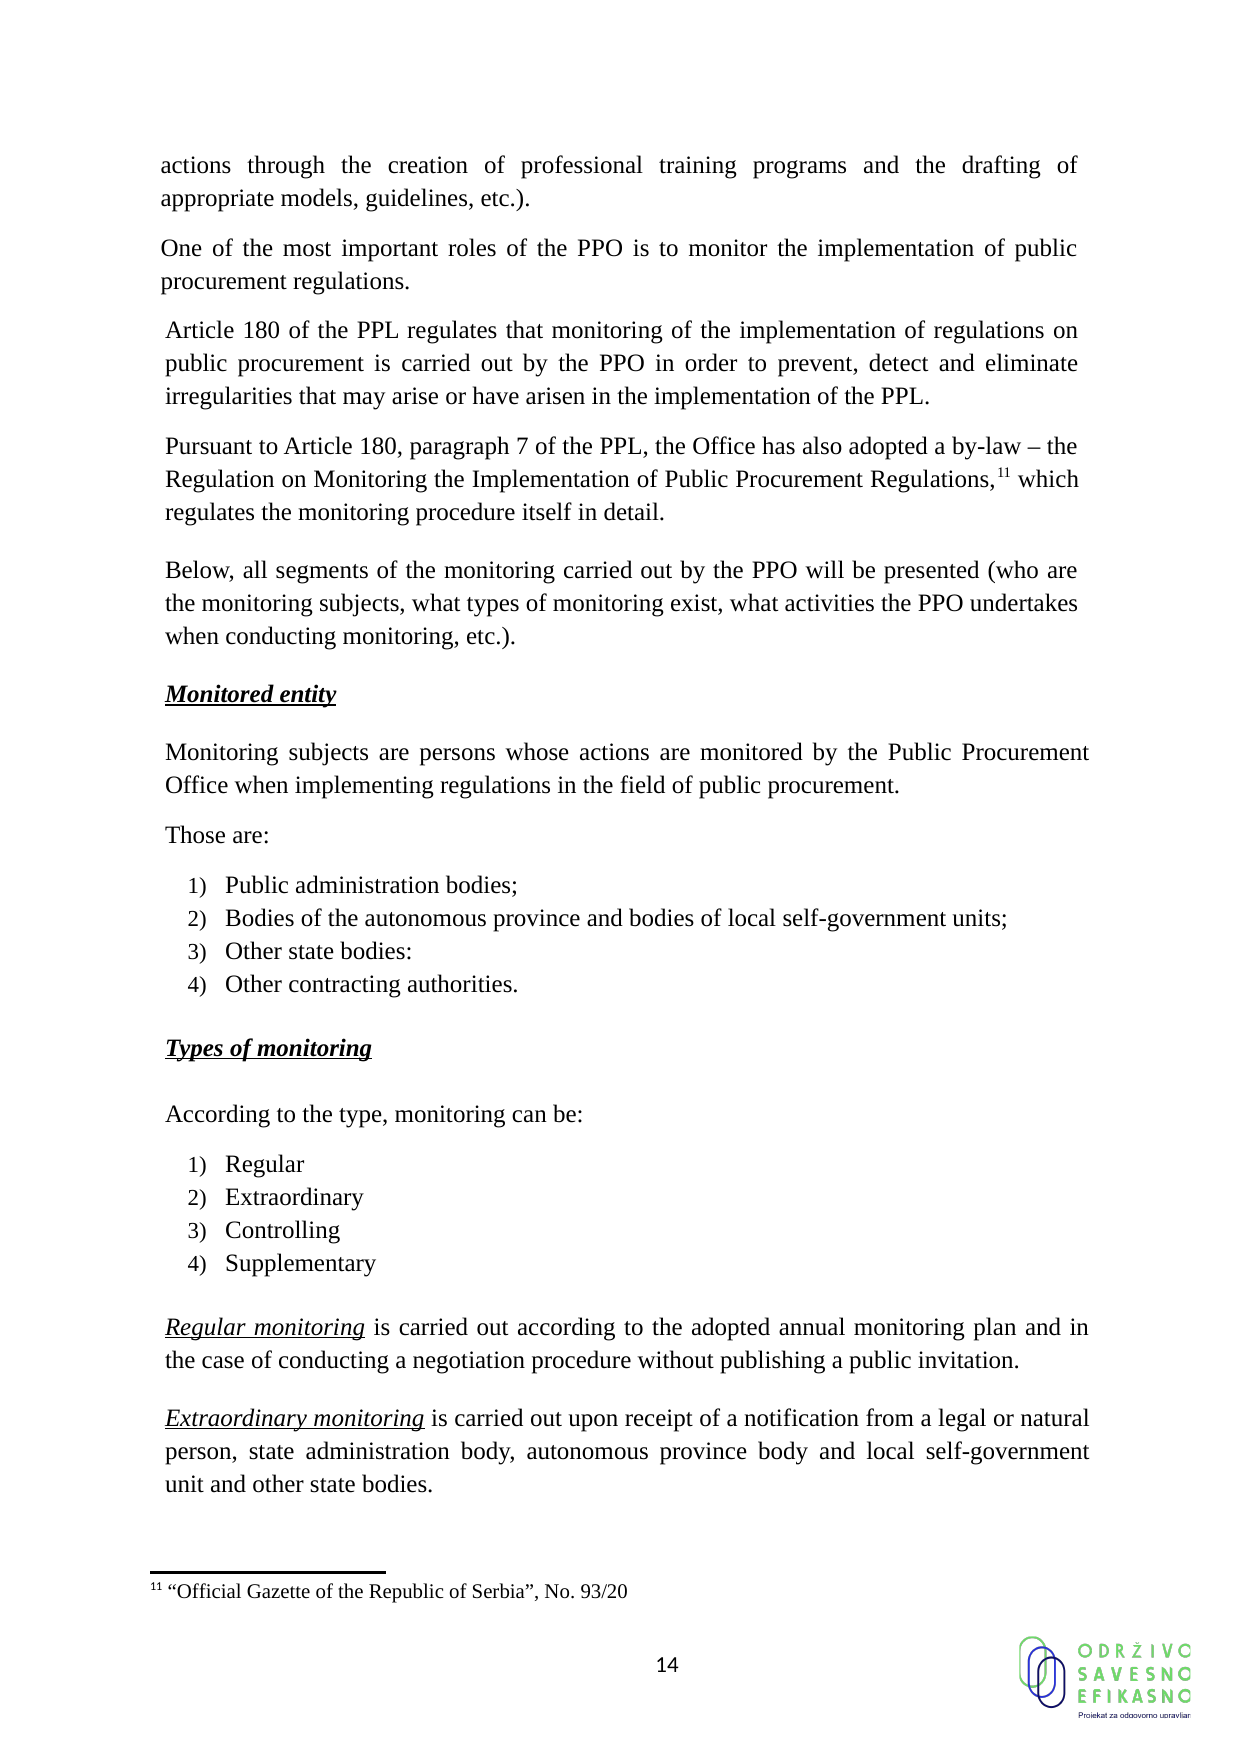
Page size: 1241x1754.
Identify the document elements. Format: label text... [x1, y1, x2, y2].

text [160, 150, 1079, 212]
text Those are: [165, 820, 1090, 849]
picture [1018, 1636, 1191, 1718]
list Public administration bodies; [187, 870, 1090, 898]
list Bodies of the autonomous province and bodies of local self-government units; [187, 903, 1090, 931]
text Types of monitoring [165, 1033, 1090, 1062]
list Supplementary [187, 1248, 1090, 1277]
text Article 180 of the PPL regulates that monitoring of the implementation of regulations on public procurement is carried out by the PPO in order to prevent, detect and eliminate irregularities that may arise or have arisen in the implementation of the PPL. [165, 315, 1079, 410]
list Other state bodies: [187, 936, 1090, 964]
text Below, all segments of the monitoring carried out by the PPO will be presented (who are the monitoring subjects, what types of monitoring exist, what activities the PPO undertakes when conducting monitoring, etc.). [165, 555, 1079, 650]
list Regular [187, 1149, 1090, 1177]
list Other contracting authorities. [187, 969, 1090, 997]
text Monitoring subjects are persons whose actions are monitored by the Public Procurement Office when implementing regulations in the field of public procurement. [165, 737, 1090, 799]
list Controlling [187, 1215, 1090, 1243]
text Regular monitoring is carried out according to the adopted annual monitoring plan and in the case of conducting a negotiation procedure without publishing a public invitation. [165, 1312, 1090, 1374]
text According to the type, monitoring can be: [165, 1099, 1090, 1128]
text One of the most important roles of the PPO is to monitor the implementation of public procurement regulations. [160, 233, 1079, 294]
text Monitored entity [165, 679, 1079, 708]
list Extraordinary [187, 1182, 1090, 1211]
text Extraordinary monitoring is carried out upon receipt of a notification from a legal or natural person, state administration body, autonomous province body and local self-government unit and other state bodies. [165, 1403, 1090, 1498]
text Pursuant to Article 180, paragraph 7 of the PPL, the Office has also adopted a by-law – the Regulation on Monitoring the Implementation of Public Procurement Regulations, which regulates the monitoring procedure itself in detail. [165, 431, 1079, 526]
